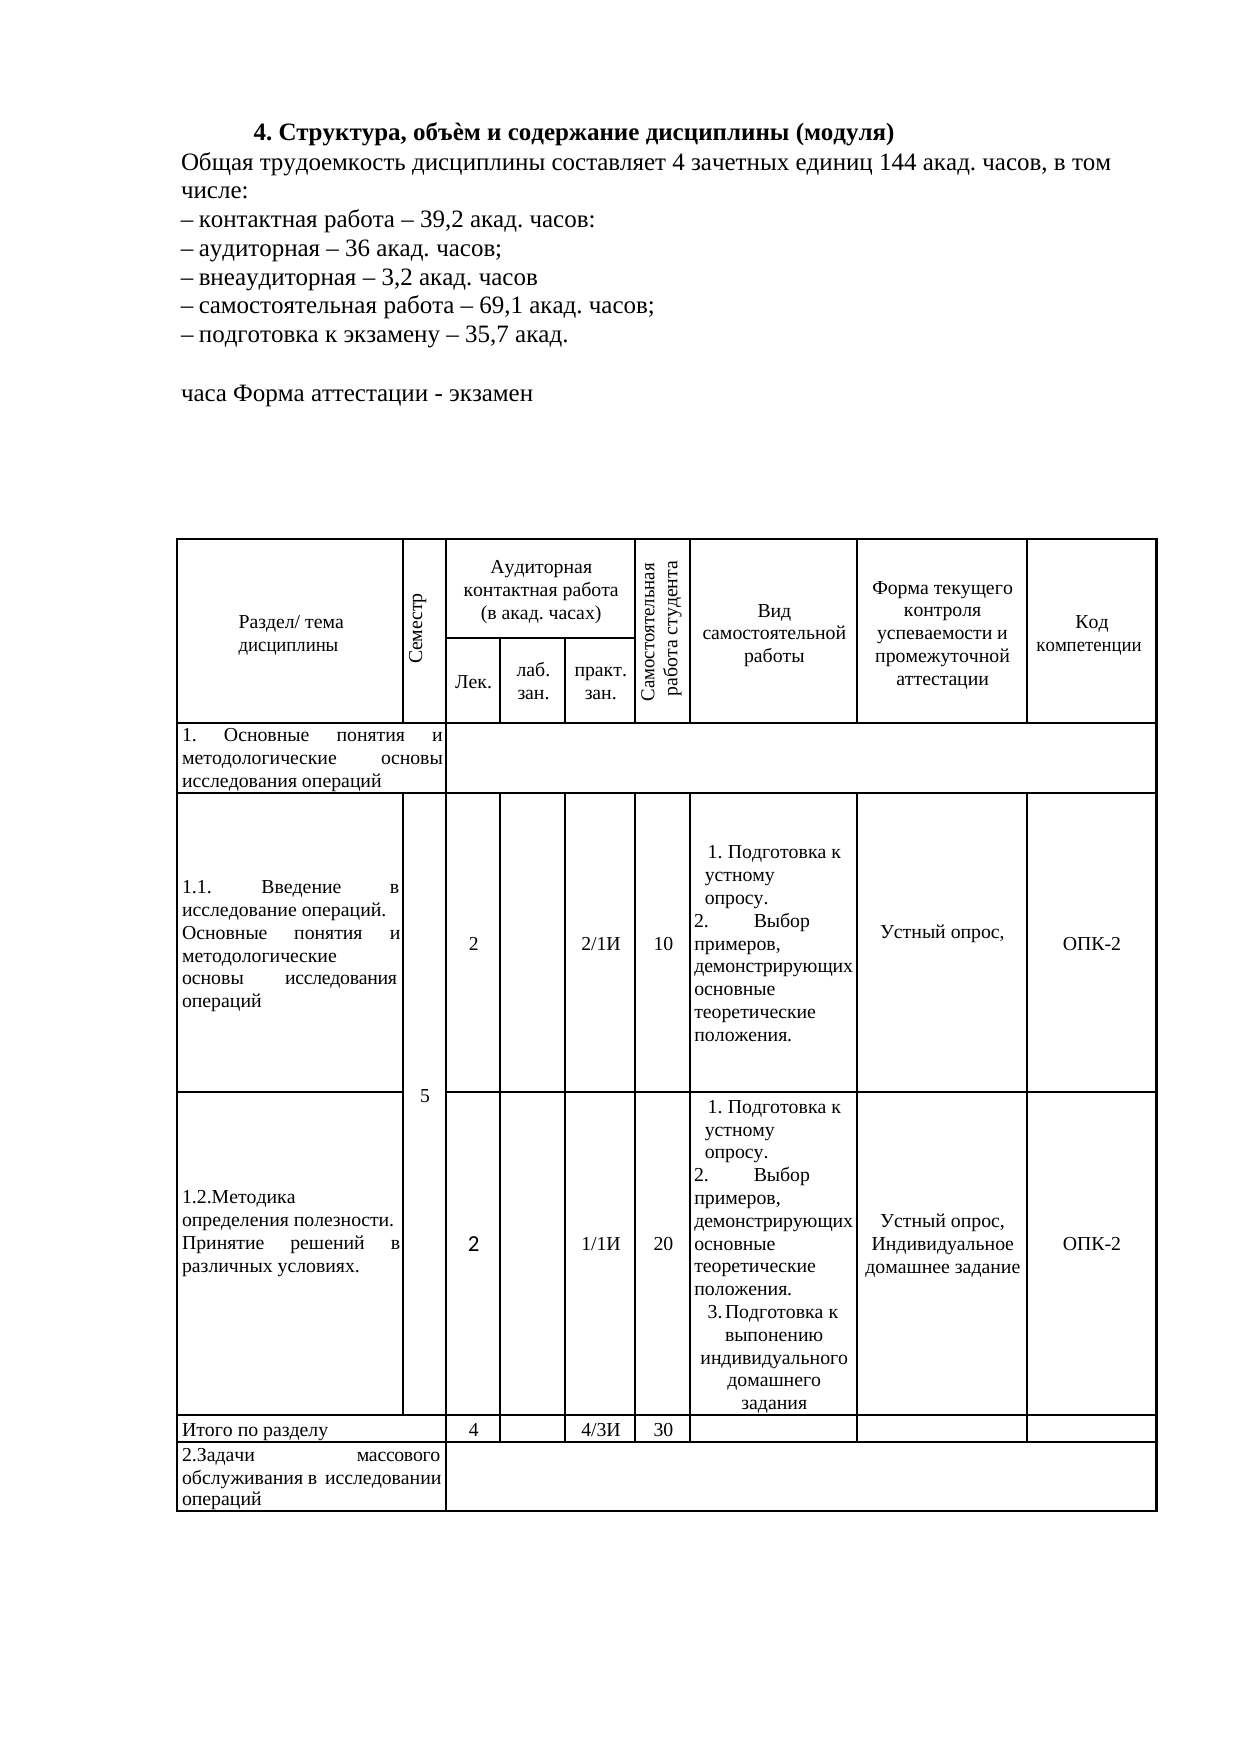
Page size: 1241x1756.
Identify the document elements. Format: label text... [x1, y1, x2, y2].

table_header Вид самостоятельной работы [691, 540, 856, 722]
table_cell [501, 794, 564, 1091]
table_cell 5 [404, 794, 445, 1414]
table_header Семестр [404, 540, 445, 722]
table_header Аудиторная контактная работа (в акад. часах) [447, 540, 634, 637]
table_cell 1/1И [566, 1093, 634, 1414]
table_cell [501, 1093, 564, 1414]
table_cell 2/1И [566, 794, 634, 1091]
table_cell [447, 1443, 1155, 1509]
list внеаудиторная – 3,2 акад. часов [181, 262, 1180, 291]
subtitle 4. Структура, объѐм и содержание дисциплины (модуля) [253, 117, 1180, 146]
table_cell [447, 724, 1155, 792]
table_cell 2 [447, 794, 499, 1091]
table_header Форма текущего контроля успеваемости и промежуточной аттестации [858, 540, 1026, 722]
table_cell Подготовка к устному опросу. Выбор примеров, демонстрирующих основные теоретические положения. [691, 794, 856, 1091]
table_cell Лек. [447, 639, 499, 722]
table_cell Устный опрос, [858, 794, 1026, 1091]
table_cell 4/3И [566, 1416, 634, 1441]
table_cell [501, 1416, 564, 1441]
list контактная работа – 39,2 акад. часов: [181, 204, 1180, 233]
table_cell 30 [636, 1416, 689, 1441]
table_cell 4 [447, 1416, 499, 1441]
list подготовка к экзамену – 35,7 акад. часа Форма аттестации - экзамен [181, 319, 614, 407]
table_cell 1.2.Методика определения полезности. Принятие решений в различных условиях. [178, 1093, 402, 1414]
list аудиторная – 36 акад. часов; [181, 233, 1180, 262]
table_cell Устный опрос, Индивидуальное домашнее задание [858, 1093, 1026, 1414]
table_header Раздел/ тема дисциплины [178, 540, 402, 722]
table_cell практ. зан. [566, 639, 634, 722]
table_cell 20 [636, 1093, 689, 1414]
table_cell 1. Основные понятия и методологические основы исследования операций [178, 724, 445, 792]
table_cell 1.1. Введение в исследование операций. Основные понятия и методологические основы исследования операций [178, 794, 402, 1091]
table_header Самостоятельная работа студента [636, 540, 689, 722]
table_cell лаб. зан. [501, 639, 564, 722]
table_cell ОПК-2 [1028, 1093, 1155, 1414]
table_cell 2.Задачи массового обслуживания в исследовании операций [178, 1443, 445, 1509]
table_cell Итого по разделу [178, 1416, 445, 1441]
table_cell 2 [447, 1093, 499, 1414]
table_cell 10 [636, 794, 689, 1091]
text Общая трудоемкость дисциплины составляет 4 зачетных единиц 144 акад. часов, в том числе: [181, 147, 1139, 204]
table_header Код компетенции [1028, 540, 1155, 722]
table_cell [691, 1416, 856, 1441]
table_cell [858, 1416, 1026, 1441]
table_cell [1028, 1416, 1155, 1441]
table_cell ОПК-2 [1028, 794, 1155, 1091]
list самостоятельная работа – 69,1 акад. часов; [181, 291, 1180, 319]
